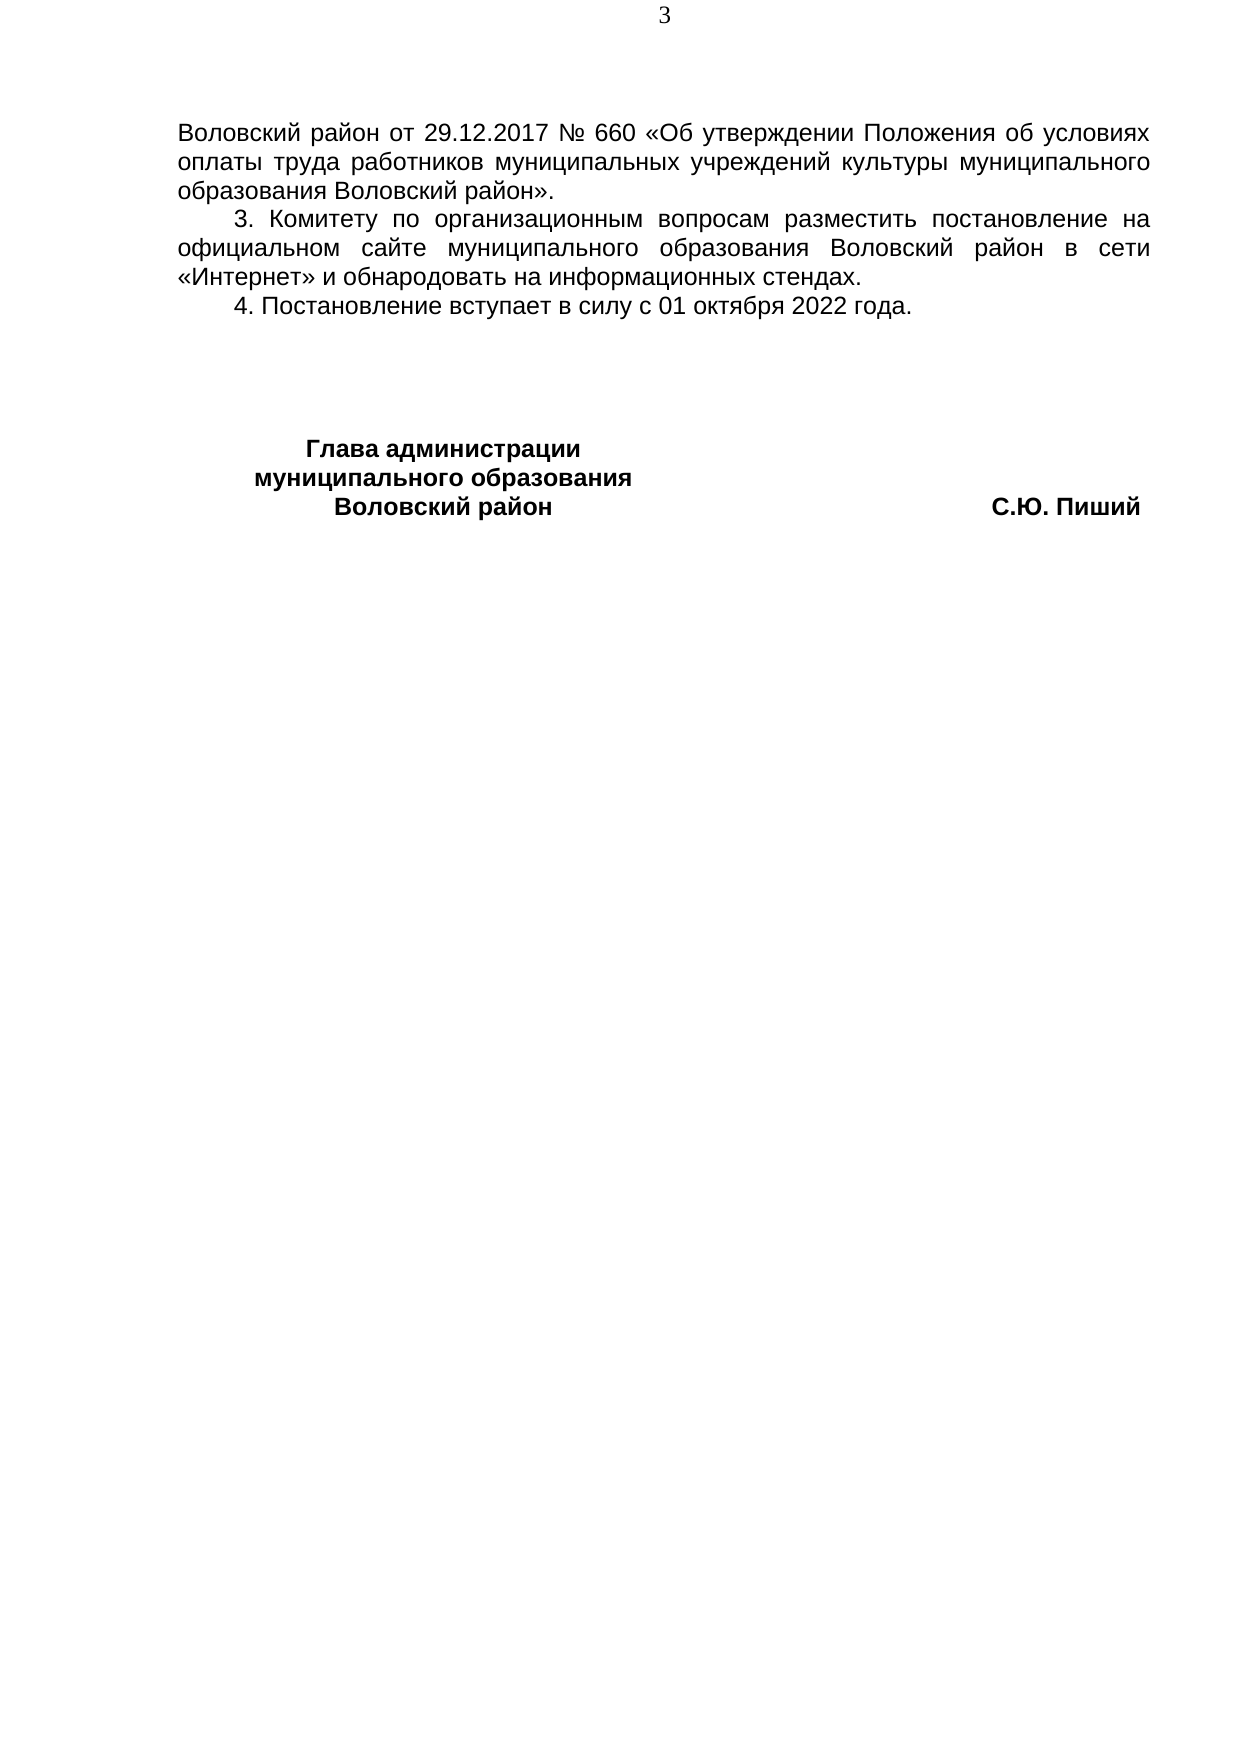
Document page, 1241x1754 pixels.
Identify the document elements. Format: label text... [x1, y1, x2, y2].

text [177, 118, 1152, 204]
table_header Глава администрации муниципального образования Воловский район [166, 434, 721, 521]
text 4. Постановление вступает в силу с 01 октября 2022 года. [177, 291, 1152, 319]
text 3. Комитету по организационным вопросам разместить постановление на официальном сайте муниципального образования Воловский район в сети «Интернет» и обнародовать на информационных стендах. [177, 204, 1152, 291]
table_header С.Ю. Пиший [721, 434, 1152, 521]
